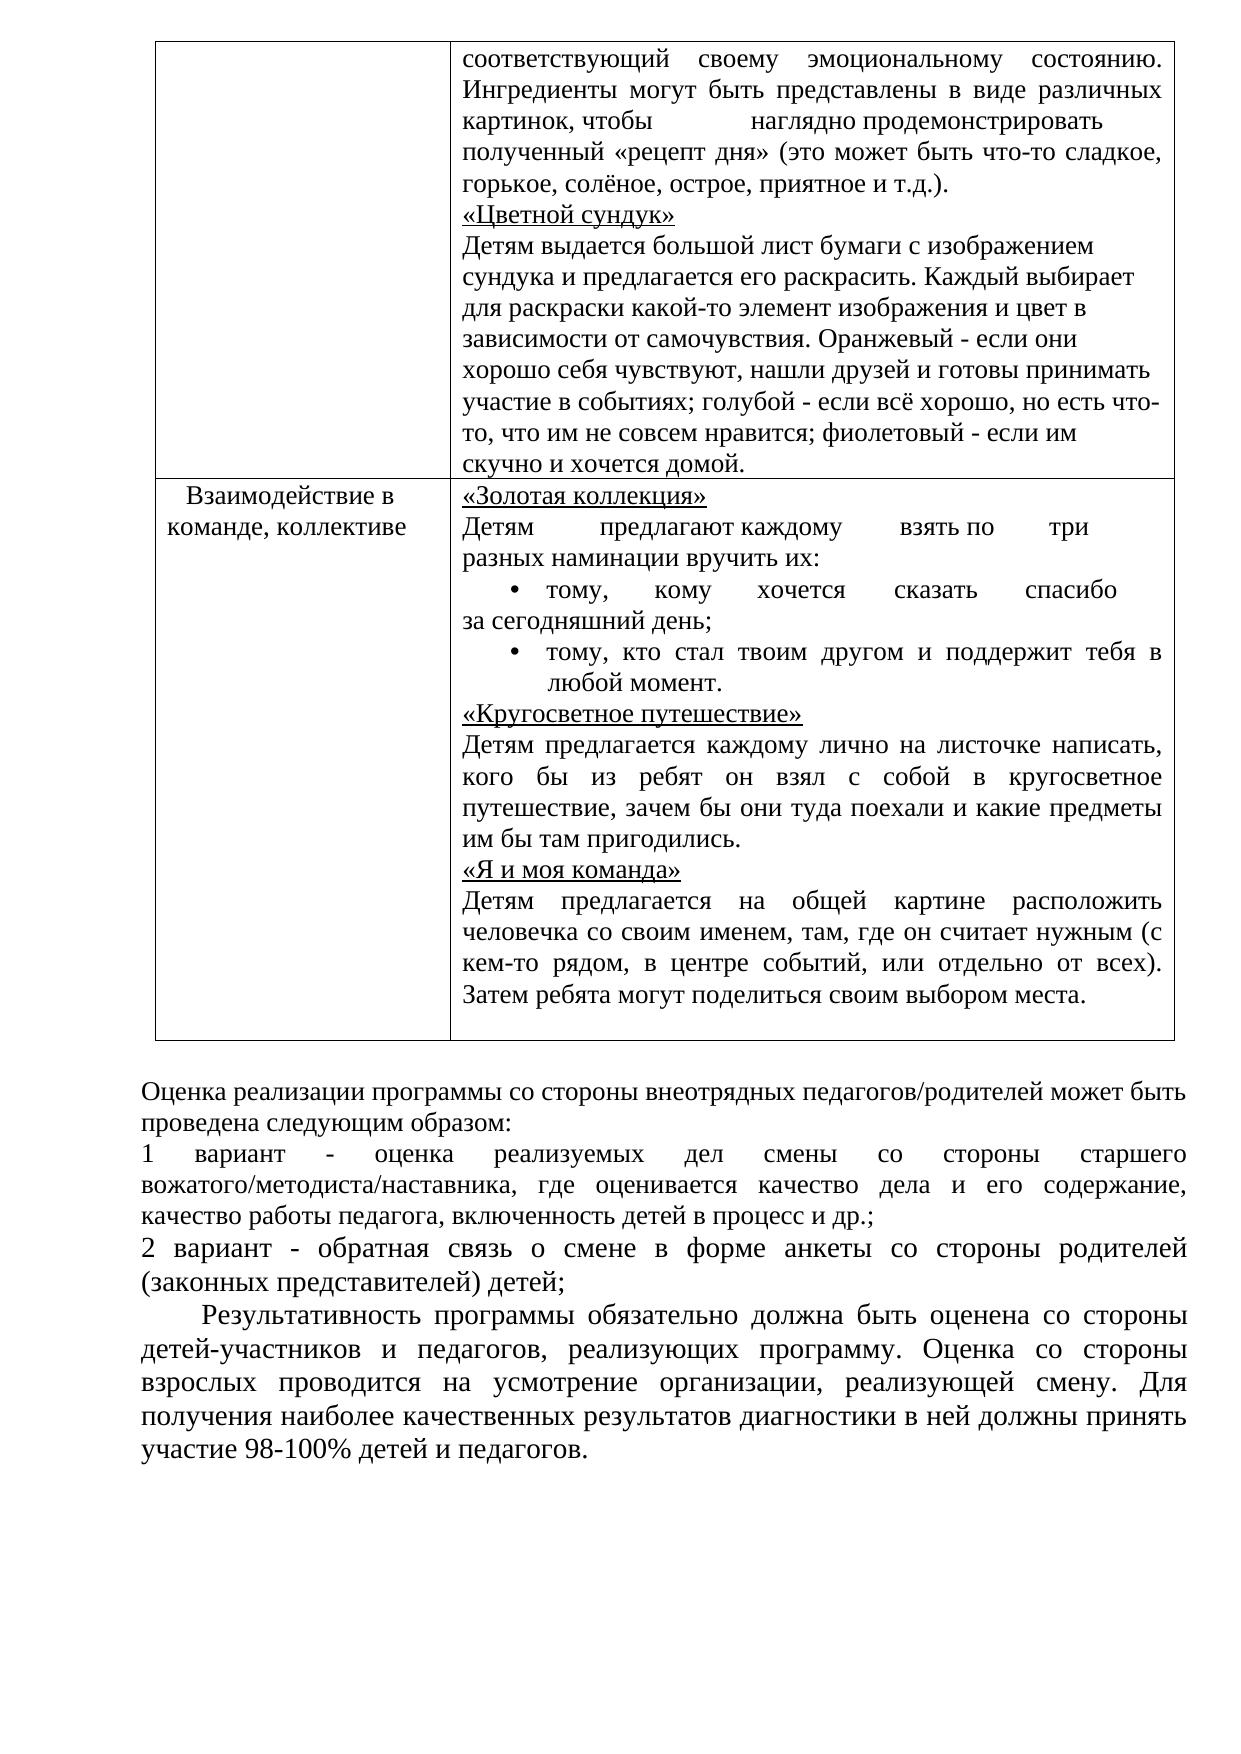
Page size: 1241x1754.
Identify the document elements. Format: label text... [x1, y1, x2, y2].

text 1 вариант - оценка реализуемых дел смены со стороны старшего вожатого/методиста/наставника, где оценивается качество дела и его содержание, качество работы педагога, включенность детей в процесс и др.; [141, 1137, 1188, 1230]
text Результативность программы обязательно должна быть оценена со стороны детей-участников и педагогов, реализующих программу. Оценка со стороны взрослых проводится на усмотрение организации, реализующей смену. Для получения наиболее качественных результатов диагностики в ней должны принять участие 98-100% детей и педагогов. [141, 1297, 1188, 1465]
table_cell Взаимодействие в команде, коллективе [156, 479, 450, 1040]
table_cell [156, 42, 450, 478]
text Оценка реализации программы со стороны внеотрядных педагогов/родителей может быть проведена следующим образом: [141, 1074, 1188, 1137]
text 2 вариант - обратная связь о смене в форме анкеты со стороны родителей (законных представителей) детей; [141, 1230, 1188, 1297]
table_cell «Золотая коллекция» Детям предлагают каждому взять по три разных наминации вручить их: тому, кому хочется сказать спасибо за сегодняшний день; тому, кто стал твоим другом и поддержит тебя в любой момент. «Кругосветное путешествие» Детям предлагается каждому лично на листочке написать, кого бы из ребят он взял с собой в кругосветное путешествие, зачем бы они туда поехали и какие предметы им бы там пригодились. «Я и моя команда» Детям предлагается на общей картине расположить человечка со своим именем, там, где он считает нужным (с кем-то рядом, в центре событий, или отдельно от всех). Затем ребята могут поделиться своим выбором места. [451, 479, 1174, 1040]
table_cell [451, 42, 1174, 478]
